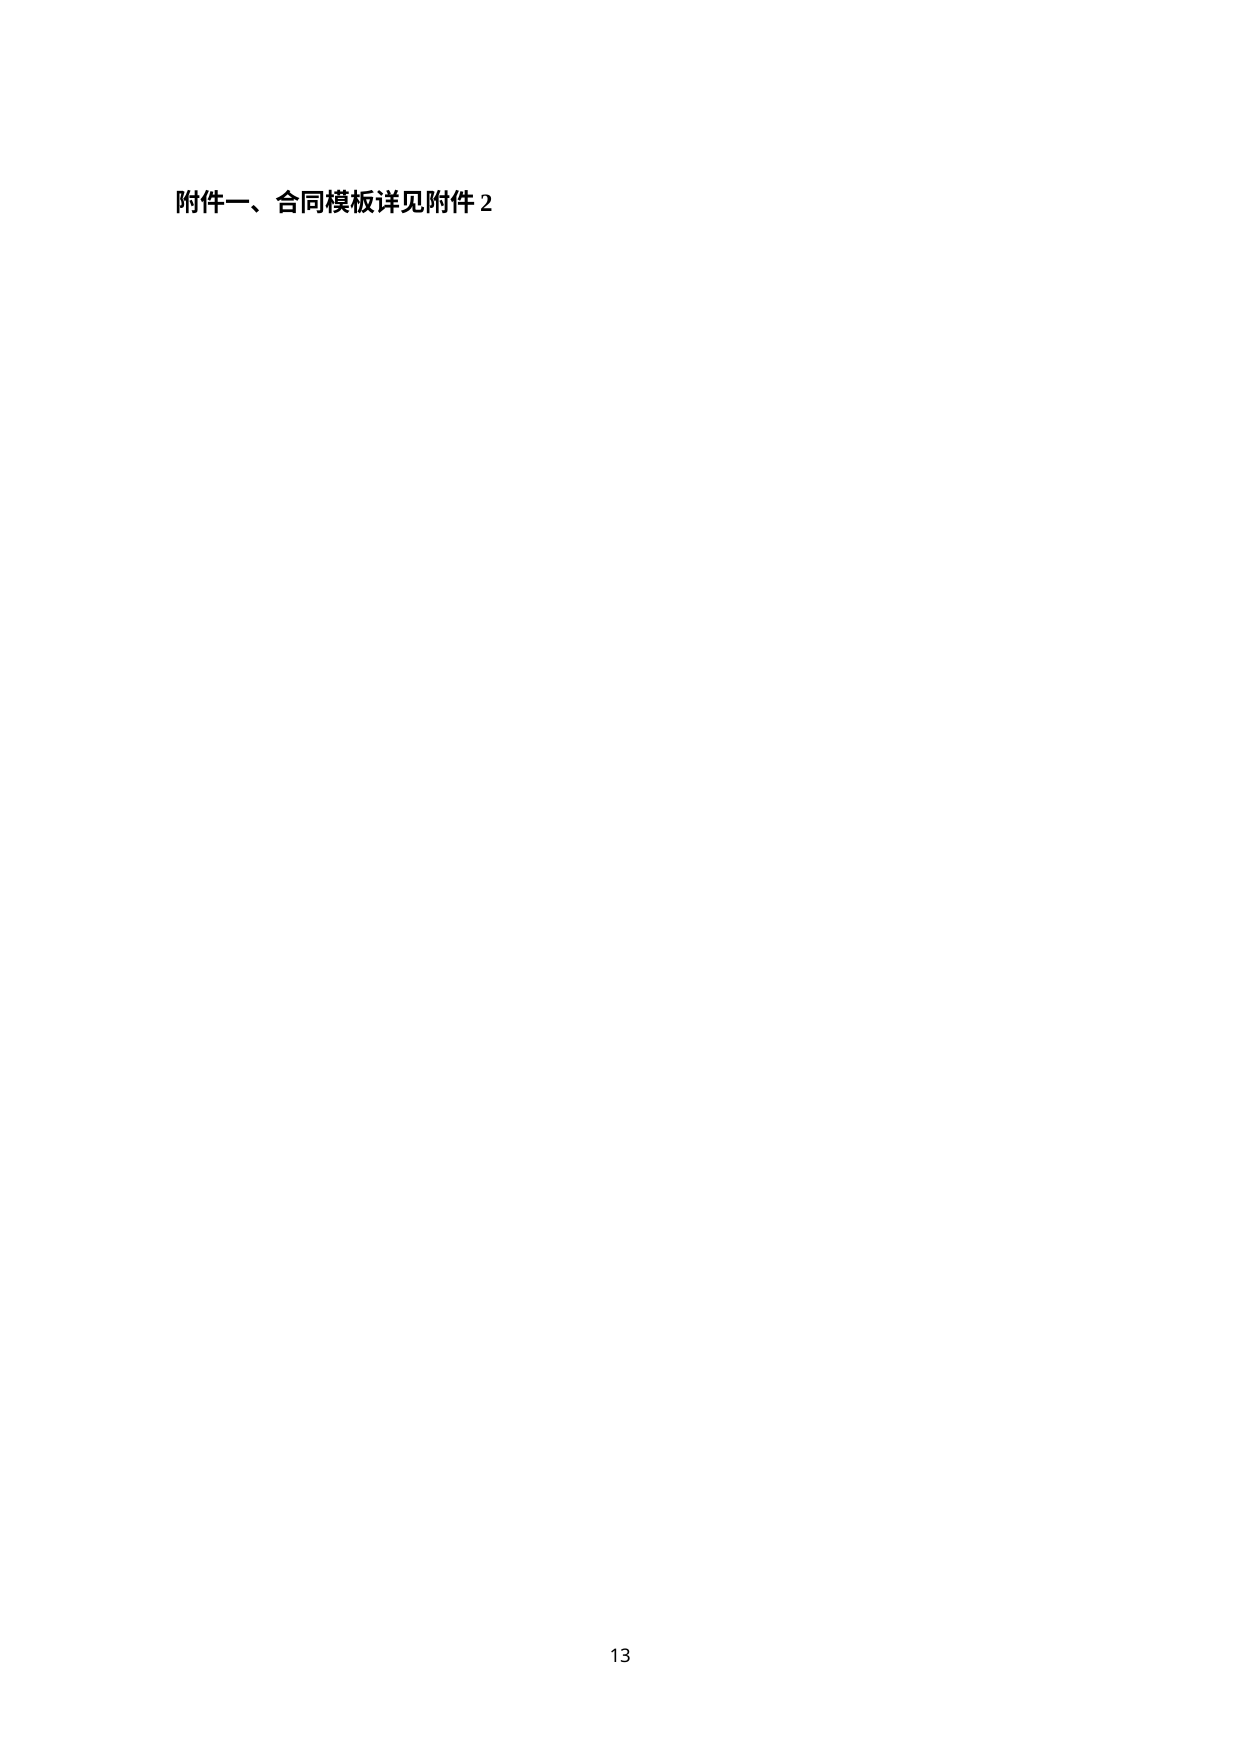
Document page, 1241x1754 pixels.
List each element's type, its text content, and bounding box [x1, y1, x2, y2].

text 附件一、合同模板详见附件2 [175, 168, 1065, 233]
